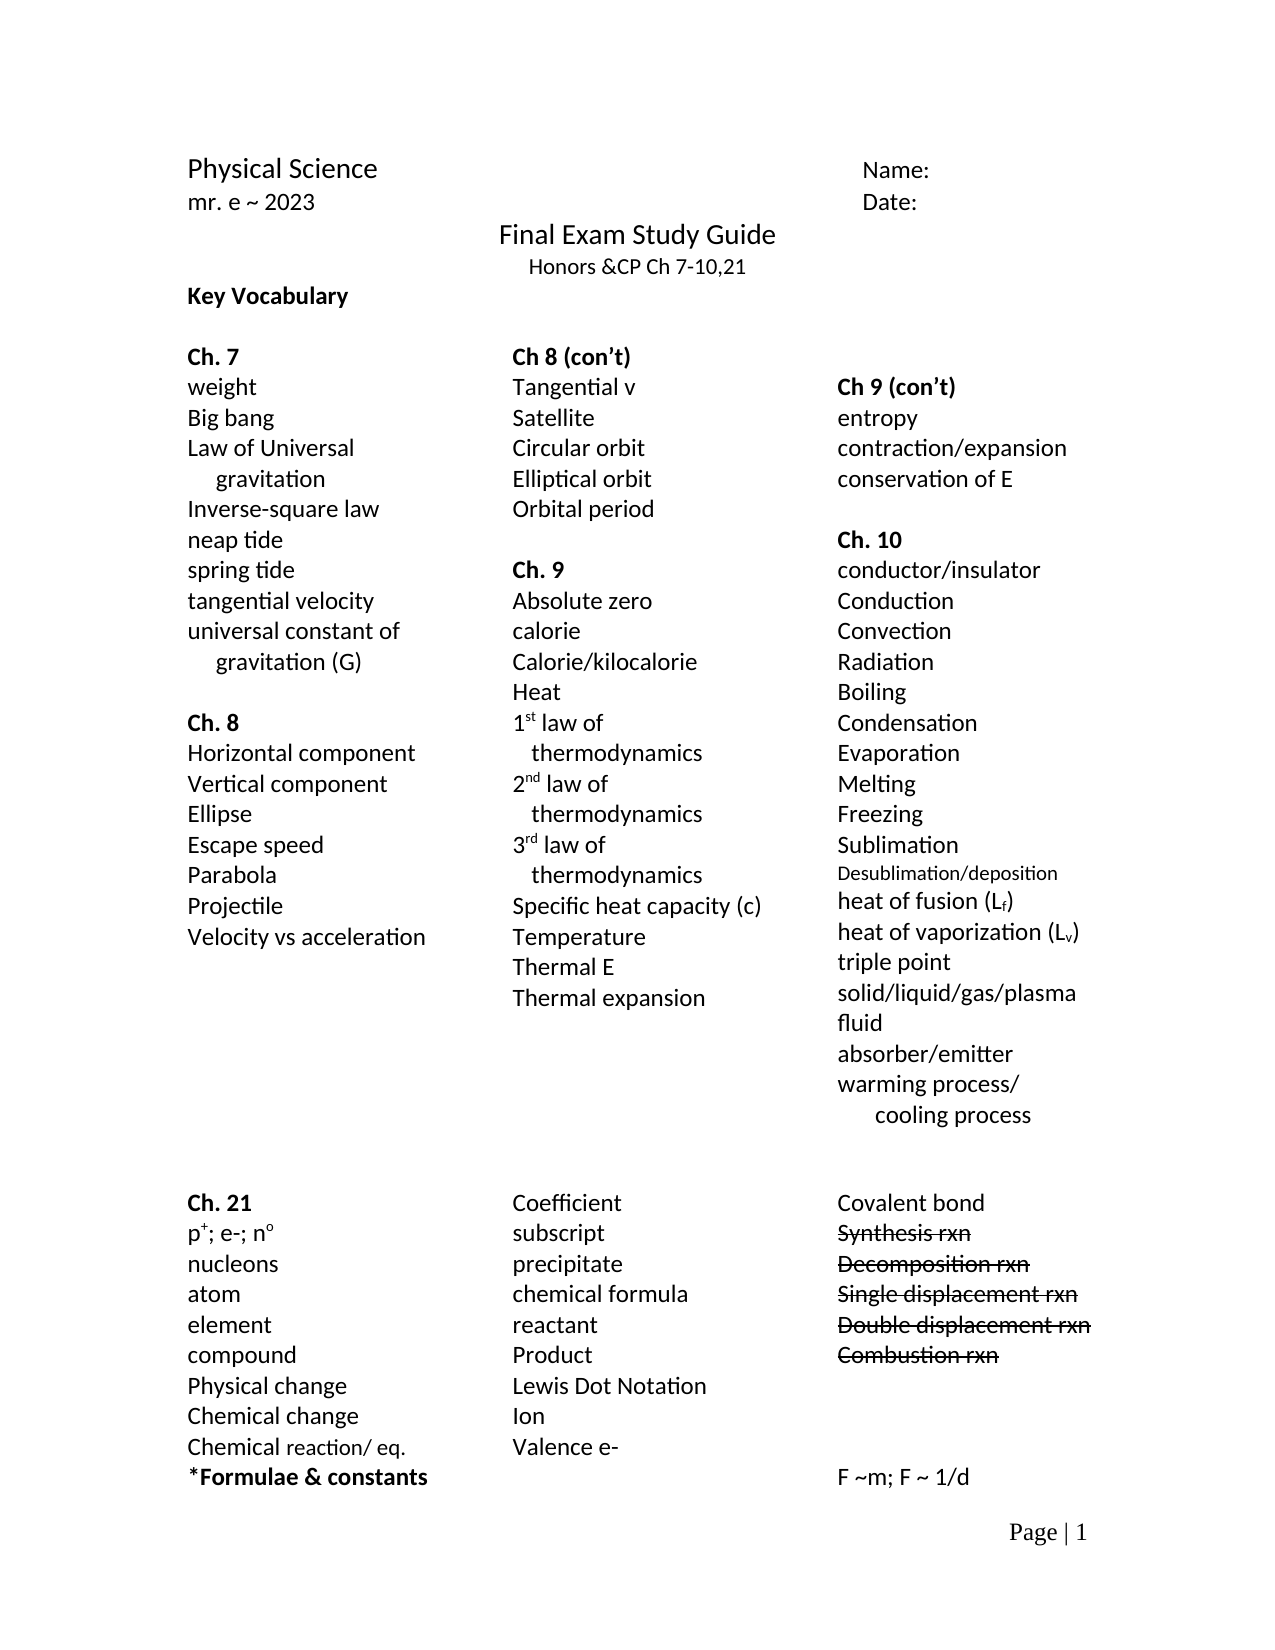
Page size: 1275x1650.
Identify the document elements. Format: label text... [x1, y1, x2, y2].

text 2nd law of thermodynamics [512, 768, 762, 829]
text Escape speed [187, 829, 437, 860]
text F ~m; F ~ 1/d [837, 1461, 1087, 1492]
text Chemical reaction/ eq. [187, 1431, 437, 1461]
text entropy [837, 402, 1087, 432]
text precipitate [512, 1248, 762, 1278]
text Calorie/kilocalorie [512, 646, 762, 677]
text Condensation Evaporation [837, 707, 1087, 768]
text Conduction [837, 585, 1087, 616]
text Absolute zero [512, 585, 762, 616]
text universal constant of gravitation (G) [187, 616, 437, 677]
text Inverse-square law [187, 493, 437, 524]
text Honors &CP Ch 7-10,21 [187, 252, 1087, 280]
text Freezing [837, 799, 1087, 829]
text warming process/ cooling process [837, 1068, 1087, 1129]
text absorber/emitter [837, 1038, 1087, 1068]
text Satellite [512, 402, 762, 432]
text Ch. 10 [837, 524, 1087, 554]
text triple point [837, 946, 1087, 977]
text Temperature [512, 921, 762, 951]
text Ellipse [187, 799, 437, 829]
text heat of fusion (Lf) [837, 885, 1087, 916]
text Thermal expansion [512, 982, 762, 1012]
text Heat [512, 677, 762, 707]
text fluid [837, 1007, 1087, 1038]
text calorie [512, 616, 762, 646]
text tangential velocity [187, 585, 437, 616]
text Desublimation/deposition [837, 860, 1087, 885]
text Synthesis rxn [837, 1217, 1087, 1248]
text Law of Universal gravitation [187, 432, 437, 493]
text 3rd law of thermodynamics [512, 829, 762, 890]
text Ch 9 (con’t) [837, 371, 1087, 402]
text Combustion rxn [837, 1339, 1087, 1370]
text Coefficient [512, 1187, 762, 1217]
text mr. e ~ 2023 Date: [187, 186, 1087, 216]
text Physical change Chemical change [187, 1370, 437, 1431]
text Lewis Dot Notation [512, 1370, 762, 1400]
text element [187, 1309, 437, 1339]
text reactant [512, 1309, 762, 1339]
text Ch. 8 [187, 707, 437, 738]
text Ch. 21 [187, 1187, 437, 1217]
text subscript [512, 1217, 762, 1248]
text contraction/expansion [837, 432, 1087, 463]
text Sublimation [837, 829, 1087, 860]
text conservation of E [837, 463, 1087, 493]
text Elliptical orbit [512, 463, 762, 493]
text weight [187, 371, 437, 402]
text Parabola [187, 860, 437, 890]
text solid/liquid/gas/plasma [837, 977, 1087, 1007]
text Tangential v [512, 371, 762, 402]
text Single displacement rxn [837, 1278, 1087, 1309]
text Double displacement rxn [837, 1309, 1137, 1339]
text *Formulae & constants [187, 1461, 437, 1492]
text Convection [837, 616, 1087, 646]
text Radiation [837, 646, 1087, 677]
text compound [187, 1339, 437, 1370]
text Velocity vs acceleration [187, 921, 437, 951]
text Thermal E [512, 951, 762, 982]
text spring tide [187, 554, 437, 585]
text Ch. 9 [512, 554, 762, 585]
text Ion [512, 1400, 762, 1431]
text nucleons [187, 1248, 437, 1278]
text Covalent bond [837, 1187, 1087, 1217]
text Physical Science Name: [187, 150, 1087, 186]
text Ch. 7 [187, 341, 437, 371]
text Orbital period [512, 493, 762, 524]
text Horizontal component [187, 738, 437, 768]
text p+; e-; no [187, 1217, 437, 1248]
text chemical formula [512, 1278, 762, 1309]
text Boiling [837, 677, 1087, 707]
text Valence e- [512, 1431, 762, 1461]
text Vertical component [187, 768, 437, 799]
text conductor/insulator [837, 554, 1087, 585]
text Melting [837, 768, 1087, 799]
text neap tide [187, 524, 437, 554]
text Big bang [187, 402, 437, 432]
text Decomposition rxn [837, 1248, 1087, 1278]
text heat of vaporization (Lv) [837, 916, 1087, 946]
text Circular orbit [512, 432, 762, 463]
text Key Vocabulary [187, 280, 1087, 310]
text Final Exam Study Guide [187, 216, 1087, 252]
text Ch 8 (con’t) [512, 341, 762, 371]
text atom [187, 1278, 437, 1309]
text 1st law of thermodynamics [512, 707, 762, 768]
text Product [512, 1339, 762, 1370]
text Specific heat capacity (c) [512, 890, 762, 921]
text Projectile [187, 890, 437, 921]
